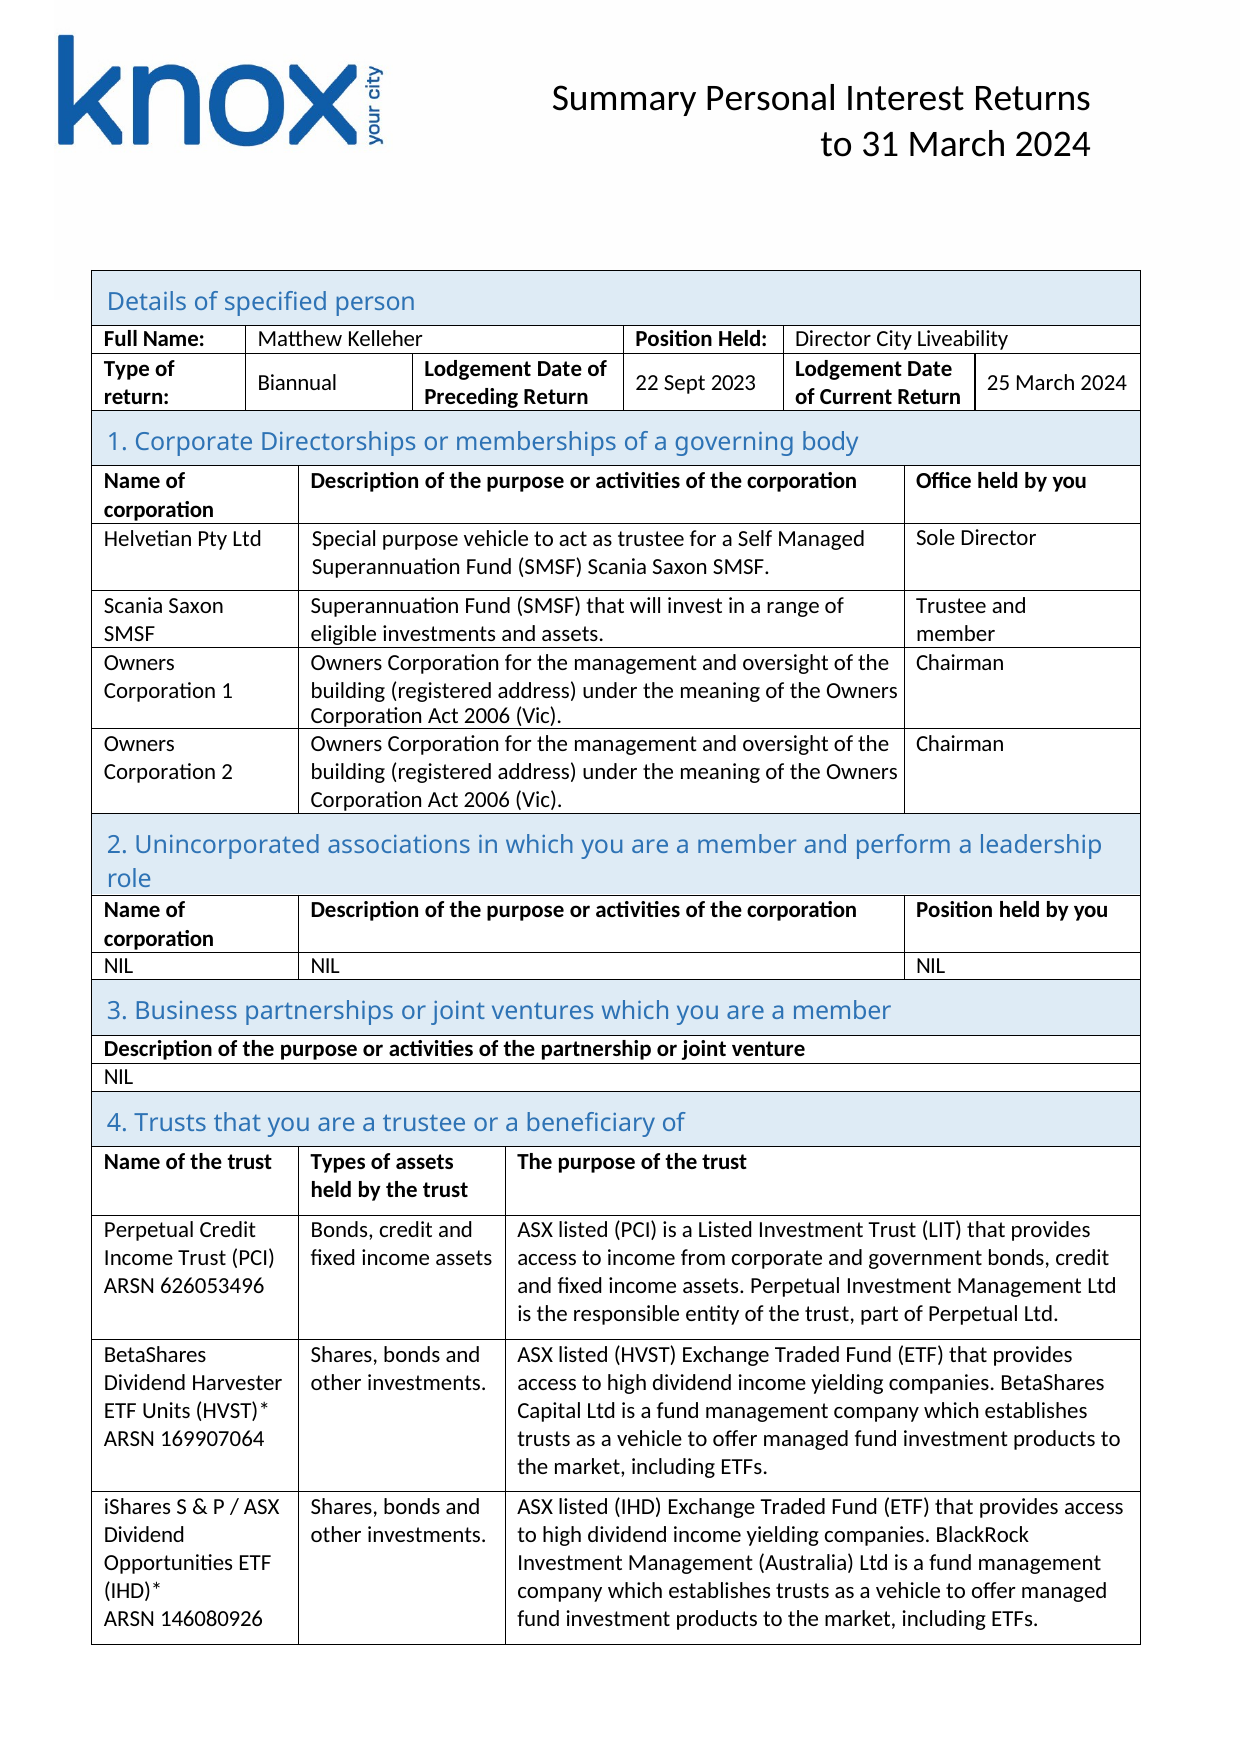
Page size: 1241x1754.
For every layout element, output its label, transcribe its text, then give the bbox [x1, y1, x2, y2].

table_cell 4. Trusts that you are a trustee or a beneficiary of [92, 1092, 1140, 1146]
table_cell Chairman [905, 648, 1140, 728]
table_cell NIL [92, 953, 298, 979]
table_cell 3. Business partnerships or joint ventures which you are a member [92, 980, 1140, 1035]
table_cell BetaShares Dividend Harvester ETF Units (HVST)* ARSN 169907064 [92, 1340, 298, 1491]
table_cell Name of corporation [92, 466, 298, 523]
table_cell NIL [905, 953, 1140, 979]
table_cell Bonds, credit and fixed income assets [299, 1216, 505, 1339]
table_cell 2. Unincorporated associations in which you are a member and perform a leadership role [92, 814, 1140, 894]
table_cell Matthew Kelleher [246, 326, 623, 353]
table_cell Special purpose vehicle to act as trustee for a Self Managed Superannuation Fund (SMSF) Scania Saxon SMSF. [299, 524, 904, 590]
table_cell Name of the trust [92, 1147, 298, 1214]
table_cell Perpetual Credit Income Trust (PCI) ARSN 626053496 [92, 1216, 298, 1339]
table_cell Lodgement Date of Preceding Return [413, 354, 623, 410]
table_cell Office held by you [905, 466, 1140, 523]
table_cell Full Name: [92, 326, 245, 353]
table_cell Trustee and member [905, 591, 1140, 647]
table_cell 1. Corporate Directorships or memberships of a governing body [92, 411, 1140, 465]
table_cell Lodgement Date of Current Return [784, 354, 974, 410]
table_cell ASX listed (PCI) is a Listed Investment Trust (LIT) that provides access to income from corporate and government bonds, credit and fixed income assets. Perpetual Investment Management Ltd is the responsible entity of the trust, part of Perpetual Ltd. [506, 1216, 1140, 1339]
table_cell Description of the purpose or activities of the partnership or joint venture [92, 1036, 1140, 1063]
table_cell Shares, bonds and other investments. [299, 1340, 505, 1491]
table_cell NIL [92, 1064, 1140, 1091]
table_cell Sole Director [905, 524, 1140, 590]
table_cell Owners Corporation 2 [92, 729, 298, 813]
picture [54, 0, 1240, 300]
table_cell 22 Sept 2023 [624, 354, 783, 410]
table_cell Description of the purpose or activities of the corporation [299, 466, 904, 523]
table_cell ASX listed (HVST) Exchange Traded Fund (ETF) that provides access to high dividend income yielding companies. BetaShares Capital Ltd is a fund management company which establishes trusts as a vehicle to offer managed fund investment products to the market, including ETFs. [506, 1340, 1140, 1491]
table_cell Description of the purpose or activities of the corporation [299, 896, 904, 952]
table_cell 25 March 2024 [976, 354, 1140, 410]
table_cell Owners Corporation for the management and oversight of the building (registered address) under the meaning of the Owners Corporation Act 2006 (Vic). [299, 648, 904, 728]
table_cell Type of return: [92, 354, 245, 410]
table_cell iShares S & P / ASX Dividend Opportunities ETF (IHD)* ARSN 146080926 [92, 1492, 298, 1643]
table_cell Position held by you [905, 896, 1140, 952]
table_cell Types of assets held by the trust [299, 1147, 505, 1214]
table_cell NIL [299, 953, 904, 979]
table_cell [299, 1492, 505, 1643]
table_cell Owners Corporation 1 [92, 648, 298, 728]
table_cell Superannuation Fund (SMSF) that will invest in a range of eligible investments and assets. [299, 591, 904, 647]
table_header Details of specified person [92, 271, 1140, 325]
table_cell Name of corporation [92, 896, 298, 952]
table_cell Scania Saxon SMSF [92, 591, 298, 647]
table_cell Owners Corporation for the management and oversight of the building (registered address) under the meaning of the Owners Corporation Act 2006 (Vic). [299, 729, 904, 813]
table_cell Biannual [246, 354, 412, 410]
table_cell Helvetian Pty Ltd [92, 524, 298, 590]
table_cell Director City Liveability [784, 326, 1140, 353]
table_cell Position Held: [624, 326, 783, 353]
table_cell The purpose of the trust [506, 1147, 1140, 1214]
table_cell ASX listed (IHD) Exchange Traded Fund (ETF) that provides access to high dividend income yielding companies. BlackRock Investment Management (Australia) Ltd is a fund management company which establishes trusts as a vehicle to offer managed fund investment products to the market, including ETFs. [506, 1492, 1140, 1643]
table_cell Chairman [905, 729, 1140, 813]
